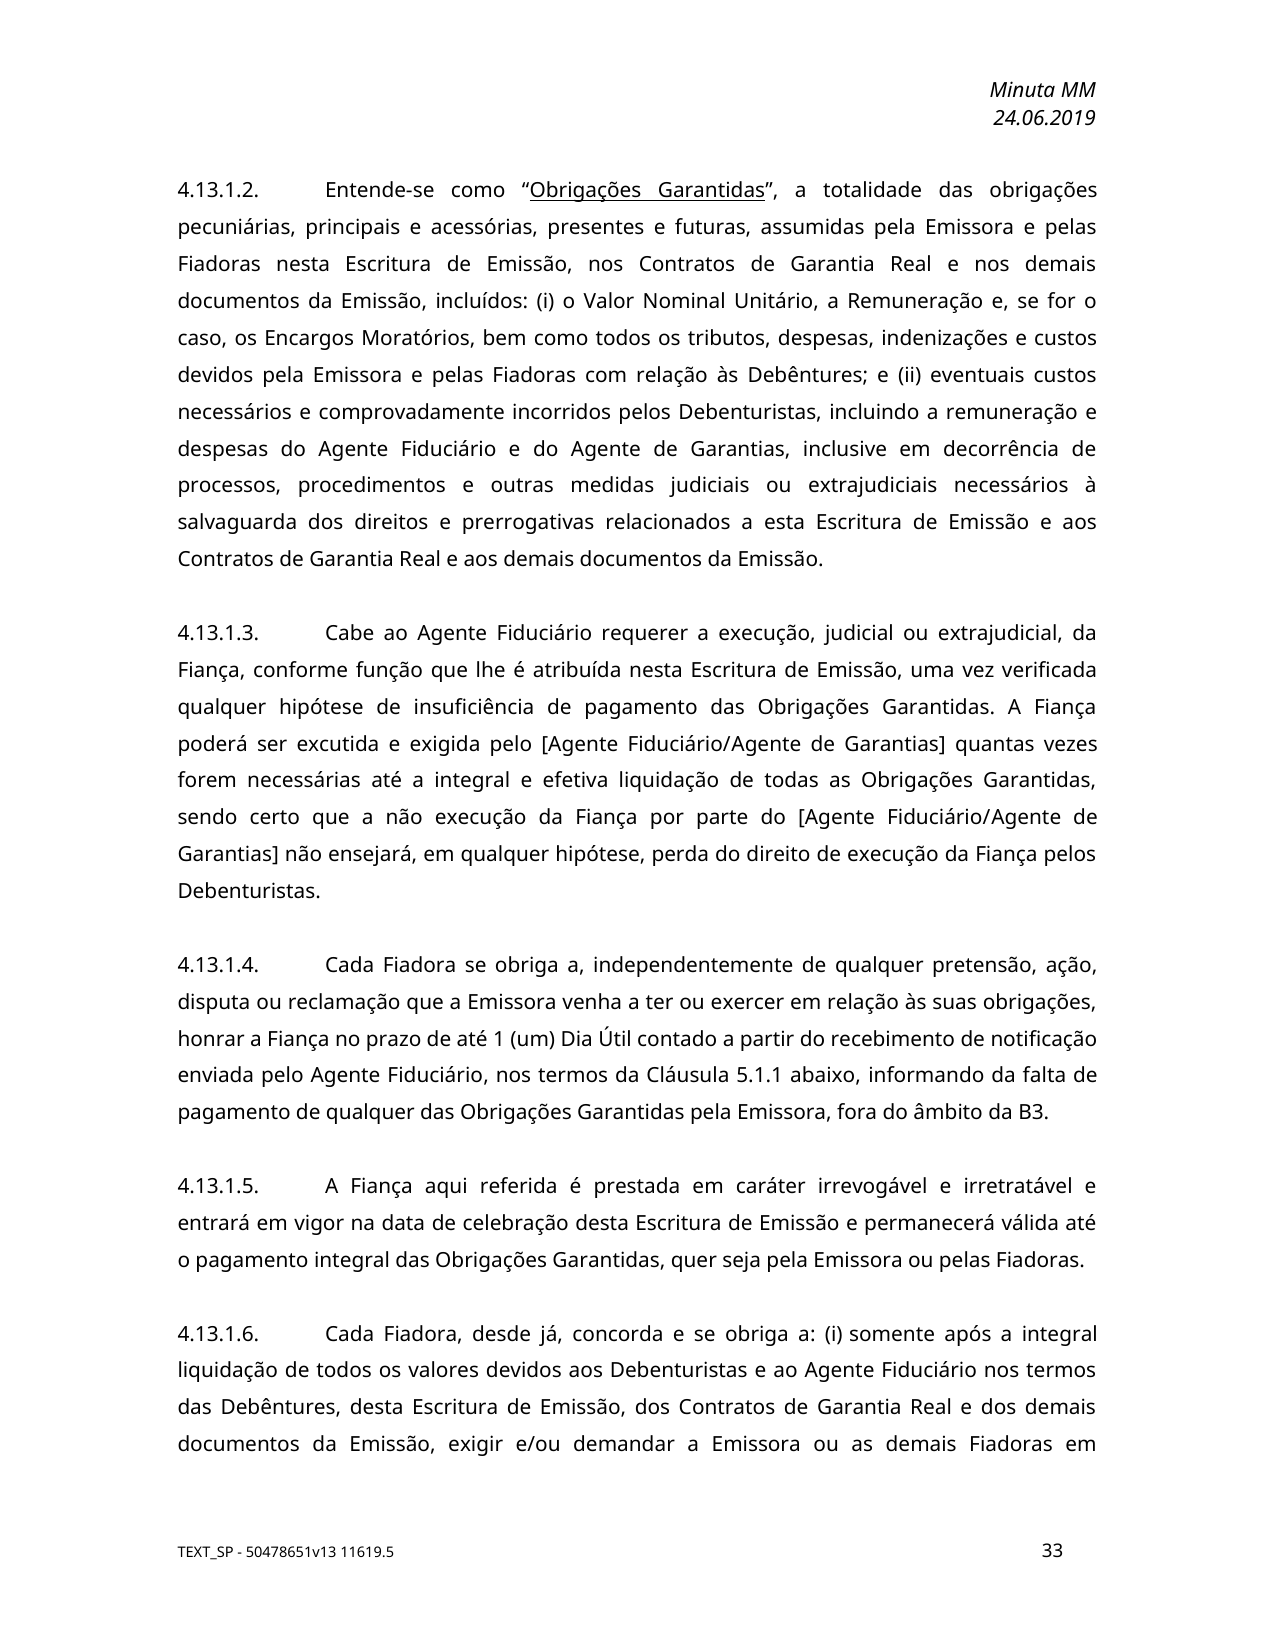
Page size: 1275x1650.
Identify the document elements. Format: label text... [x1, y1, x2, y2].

text 4.13.1.4. Cada Fiadora se obriga a, independentemente de qualquer pretensão, ação, disputa ou reclamação que a Emissora venha a ter ou exercer em relação às suas obrigações, honrar a Fiança no prazo de até 1 (um) Dia Útil contado a partir do recebimento de notificação enviada pelo Agente Fiduciário, nos termos da Cláusula 5.1.1 abaixo, informando da falta de pagamento de qualquer das Obrigações Garantidas pela Emissora, fora do âmbito da B3. [177, 950, 1098, 1126]
text 4.13.1.3. Cabe ao Agente Fiduciário requerer a execução, judicial ou extrajudicial, da Fiança, conforme função que lhe é atribuída nesta Escritura de Emissão, uma vez verificada qualquer hipótese de insuficiência de pagamento das Obrigações Garantidas. A Fiança poderá ser excutida e exigida pelo [Agente Fiduciário/Agente de Garantias] quantas vezes forem necessárias até a integral e efetiva liquidação de todas as Obrigações Garantidas, sendo certo que a não execução da Fiança por parte do [Agente Fiduciário/Agente de Garantias] não ensejará, em qualquer hipótese, perda do direito de execução da Fiança pelos Debenturistas. [177, 618, 1098, 904]
text 4.13.1.5. A Fiança aqui referida é prestada em caráter irrevogável e irretratável e entrará em vigor na data de celebração desta Escritura de Emissão e permanecerá válida até o pagamento integral das Obrigações Garantidas, quer seja pela Emissora ou pelas Fiadoras. [177, 1171, 1098, 1273]
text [177, 1319, 1098, 1458]
text 4.13.1.2. Entende-se como “Obrigações Garantidas”, a totalidade das obrigações pecuniárias, principais e acessórias, presentes e futuras, assumidas pela Emissora e pelas Fiadoras nesta Escritura de Emissão, nos Contratos de Garantia Real e nos demais documentos da Emissão, incluídos: (i) o Valor Nominal Unitário, a Remuneração e, se for o caso, os Encargos Moratórios, bem como todos os tributos, despesas, indenizações e custos devidos pela Emissora e pelas Fiadoras com relação às Debêntures; e (ii) eventuais custos necessários e comprovadamente incorridos pelos Debenturistas, incluindo a remuneração e despesas do Agente Fiduciário e do Agente de Garantias, inclusive em decorrência de processos, procedimentos e outras medidas judiciais ou extrajudiciais necessários à salvaguarda dos direitos e prerrogativas relacionados a esta Escritura de Emissão e aos Contratos de Garantia Real e aos demais documentos da Emissão. [177, 176, 1098, 573]
